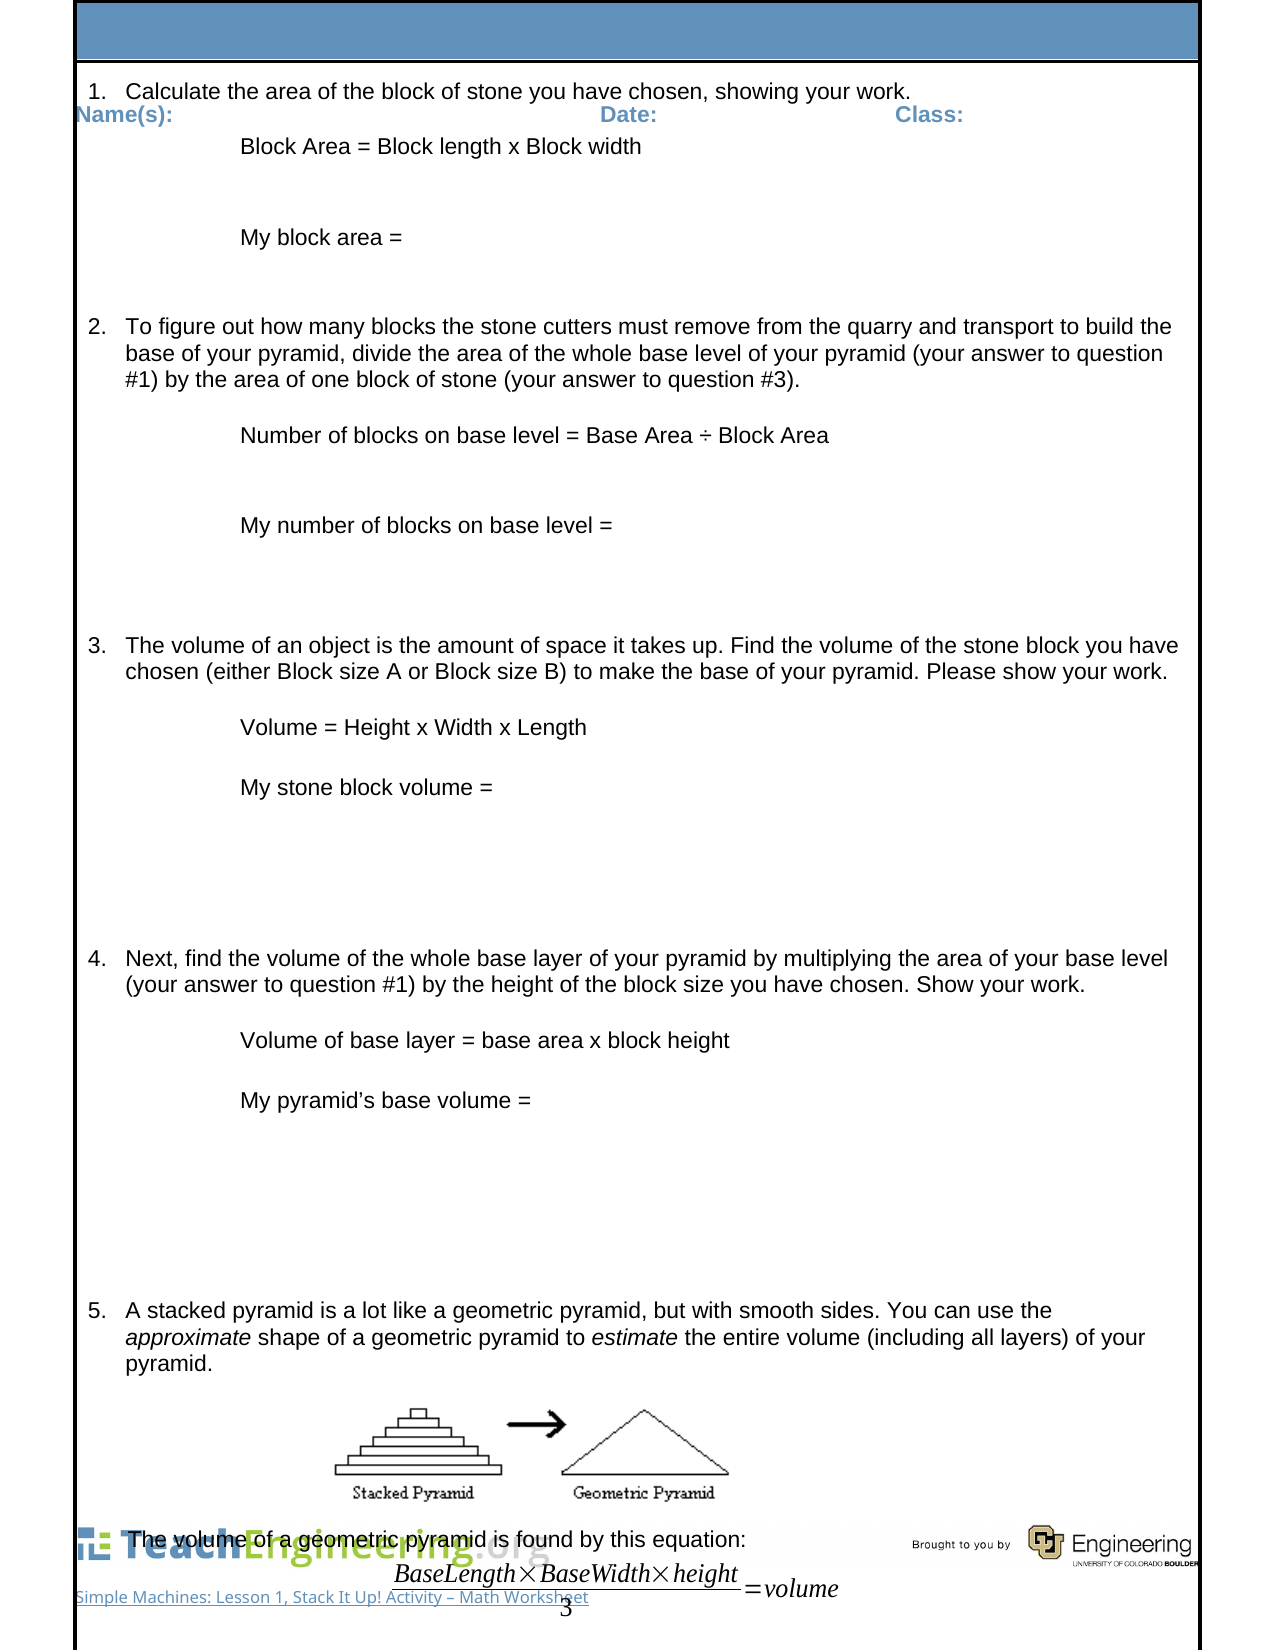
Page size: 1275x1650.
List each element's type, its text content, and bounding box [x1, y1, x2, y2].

table_header [77, 3, 1198, 59]
table_cell Calculate the area of the block of stone you have chosen, showing your work. Block Area = Block length x Block width My block area = To figure out how many blocks the stone cutters must remove from the quarry and transport to build the base of your pyramid, divide the area of the whole base level of your pyramid (your answer to question #1) by the area of one block of stone (your answer to question #3). Number of blocks on base level = Base Area ÷ Block Area My number of blocks on base level = The volume of an object is the amount of space it takes up. Find the volume of the stone block you have chosen (either Block size A or Block size B) to make the base of your pyramid. Please show your work. Volume = Height x Width x Length My stone block volume = Next, find the volume of the whole base layer of your pyramid by multiplying the area of your base level (your answer to question #1) by the height of the block size you have chosen. Show your work. Volume of base layer = base area x block height My pyramid’s base volume = A stacked pyramid is a lot like a geometric pyramid, but with smooth sides. You can use the approximate shape of a geometric pyramid to estimate the entire volume (including all layers) of your pyramid. The volume of a geometric pyramid is found by this equation: Example: Suppose you designed a pyramid to these requirements: pyramid base length = 100 meters, pyramid base width = 100 meters, pyramid height = 75 meters. You could calculate the approximate volume of the example pyramid to be: meters3 Now calculate the volume of your pyramid, which has a base = 120 meters on each side, and height = 72 meters. Set up your equation and show your work. My pyramid’s total volume = Let’s also calculate the total number of blocks stone workers must cut and transport to build all levels of your pyramid. To do this, divide the total estimated volume of your pyramid (answer to question #7) by the volume of one block of stone (answer to question #5). My pyramid’s total volume = Bonus Question: For even more challenge, compare this to the number of blocks stone cutters must cut for your pyramid if you chose the other block size in Question #2. [77, 63, 1198, 1650]
picture [307, 1388, 773, 1511]
